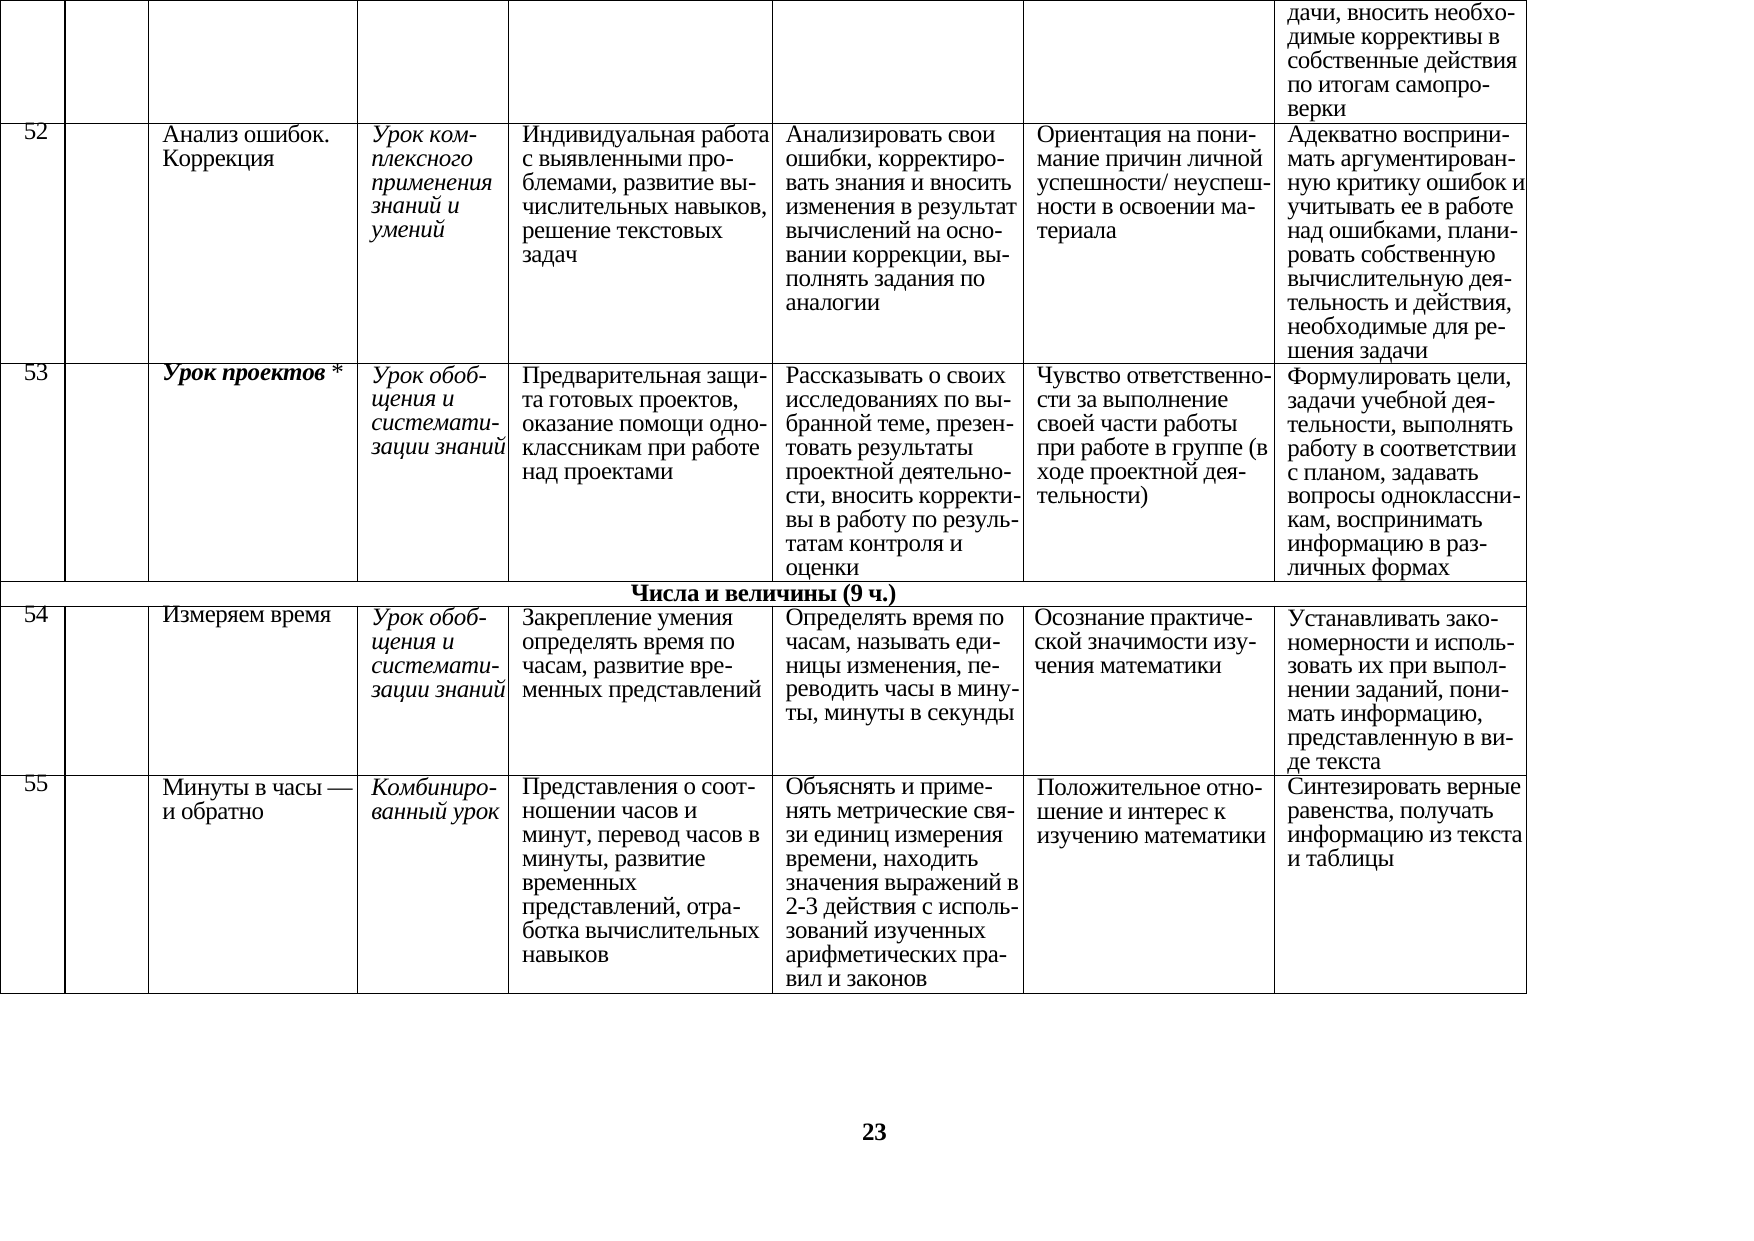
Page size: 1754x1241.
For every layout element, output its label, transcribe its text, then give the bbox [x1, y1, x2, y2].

table_cell Измеряем время [149, 607, 357, 774]
table_cell Урок комплексного применения знаний и умений [358, 124, 508, 363]
table_header [358, 1, 508, 122]
table_cell Урок проектов * [149, 364, 357, 581]
table_cell 55 [1, 776, 64, 992]
table_header [1024, 1, 1274, 122]
table_cell Адекватно воспринимать аргументированную критику ошибок и учитывать ее в работе над ошибками, планировать собственную вычислительную деятельность и действия, необходимые для решения задачи [1275, 124, 1526, 363]
table_cell [66, 124, 148, 363]
text 23 [862, 1116, 887, 1147]
table_cell Синтезировать верные равенства, получать информацию из текста и таблицы [1275, 776, 1526, 992]
table_cell Устанавливать закономерности и использовать их при выполнении заданий, понимать информацию, представленную в виде текста [1275, 607, 1526, 774]
table_cell Ориентация на понимание причин личной успешности/ неуспешности в освоении материала [1024, 124, 1274, 363]
table_cell Анализировать свои ошибки, корректировать знания и вносить изменения в результат вычислений на основании коррекции, выполнять задания по аналогии [773, 124, 1023, 363]
table_cell Объяснять и применять метрические связи единиц измерения времени, находить значения выражений в 2-3 действия с использований изученных арифметических правил и законов [773, 776, 1023, 992]
table_header [773, 1, 1023, 122]
table_cell Определять время по часам, называть единицы изменения, переводить часы в минуты, минуты в секунды [773, 607, 1023, 774]
table_cell Рассказывать о своих исследованиях по выбранной теме, презентовать результаты проектной деятельности, вносить коррективы в работу по результатам контроля и оценки [773, 364, 1023, 581]
table_cell Урок обобщения и систематизации знаний [358, 607, 508, 774]
table_cell Комбинированный урок [358, 776, 508, 992]
table_cell Осознание практической значимости изучения математики [1024, 607, 1274, 774]
table_cell Урок обобщения и систематизации знаний [358, 364, 508, 581]
table_cell 53 [1, 364, 64, 581]
table_cell 54 [1, 607, 64, 774]
table_cell Числа и величины (9 ч.) [1, 582, 1526, 606]
table_cell Представления о соотношении часов и минут, перевод часов в минуты, развитие временных представлений, отработка вычислительных навыков [509, 776, 772, 992]
table_cell Формулировать цели, задачи учебной деятельности, выполнять работу в соответствии с планом, задавать вопросы одноклассникам, воспринимать информацию в различных формах [1275, 364, 1526, 581]
table_cell Минуты в часы — и обратно [149, 776, 357, 992]
table_cell [66, 364, 148, 581]
table_cell Положительное отношение и интерес к изучению математики [1024, 776, 1274, 992]
table_header [149, 1, 357, 122]
table_cell [66, 607, 148, 774]
table_cell Предварительная защита готовых проектов, оказание помощи одноклассникам при работе над проектами [509, 364, 772, 581]
table_cell [66, 776, 148, 992]
table_header дачи, вносить необходимые коррективы в собственные действия по итогам самопроверки [1275, 1, 1526, 122]
table_cell Индивидуальная работа с выявленными проблемами, развитие вычислительных навыков, решение текстовых задач [509, 124, 772, 363]
table_header [66, 1, 148, 122]
table_cell 52 [1, 124, 64, 363]
table_cell Анализ ошибок. Коррекция [149, 124, 357, 363]
table_header [1, 1, 64, 122]
table_cell Закрепление умения определять время по часам, развитие временных представлений [509, 607, 772, 774]
table_cell Чувство ответственности за выполнение своей части работы при работе в группе (в ходе проектной деятельности) [1024, 364, 1274, 581]
table_header [509, 1, 772, 122]
